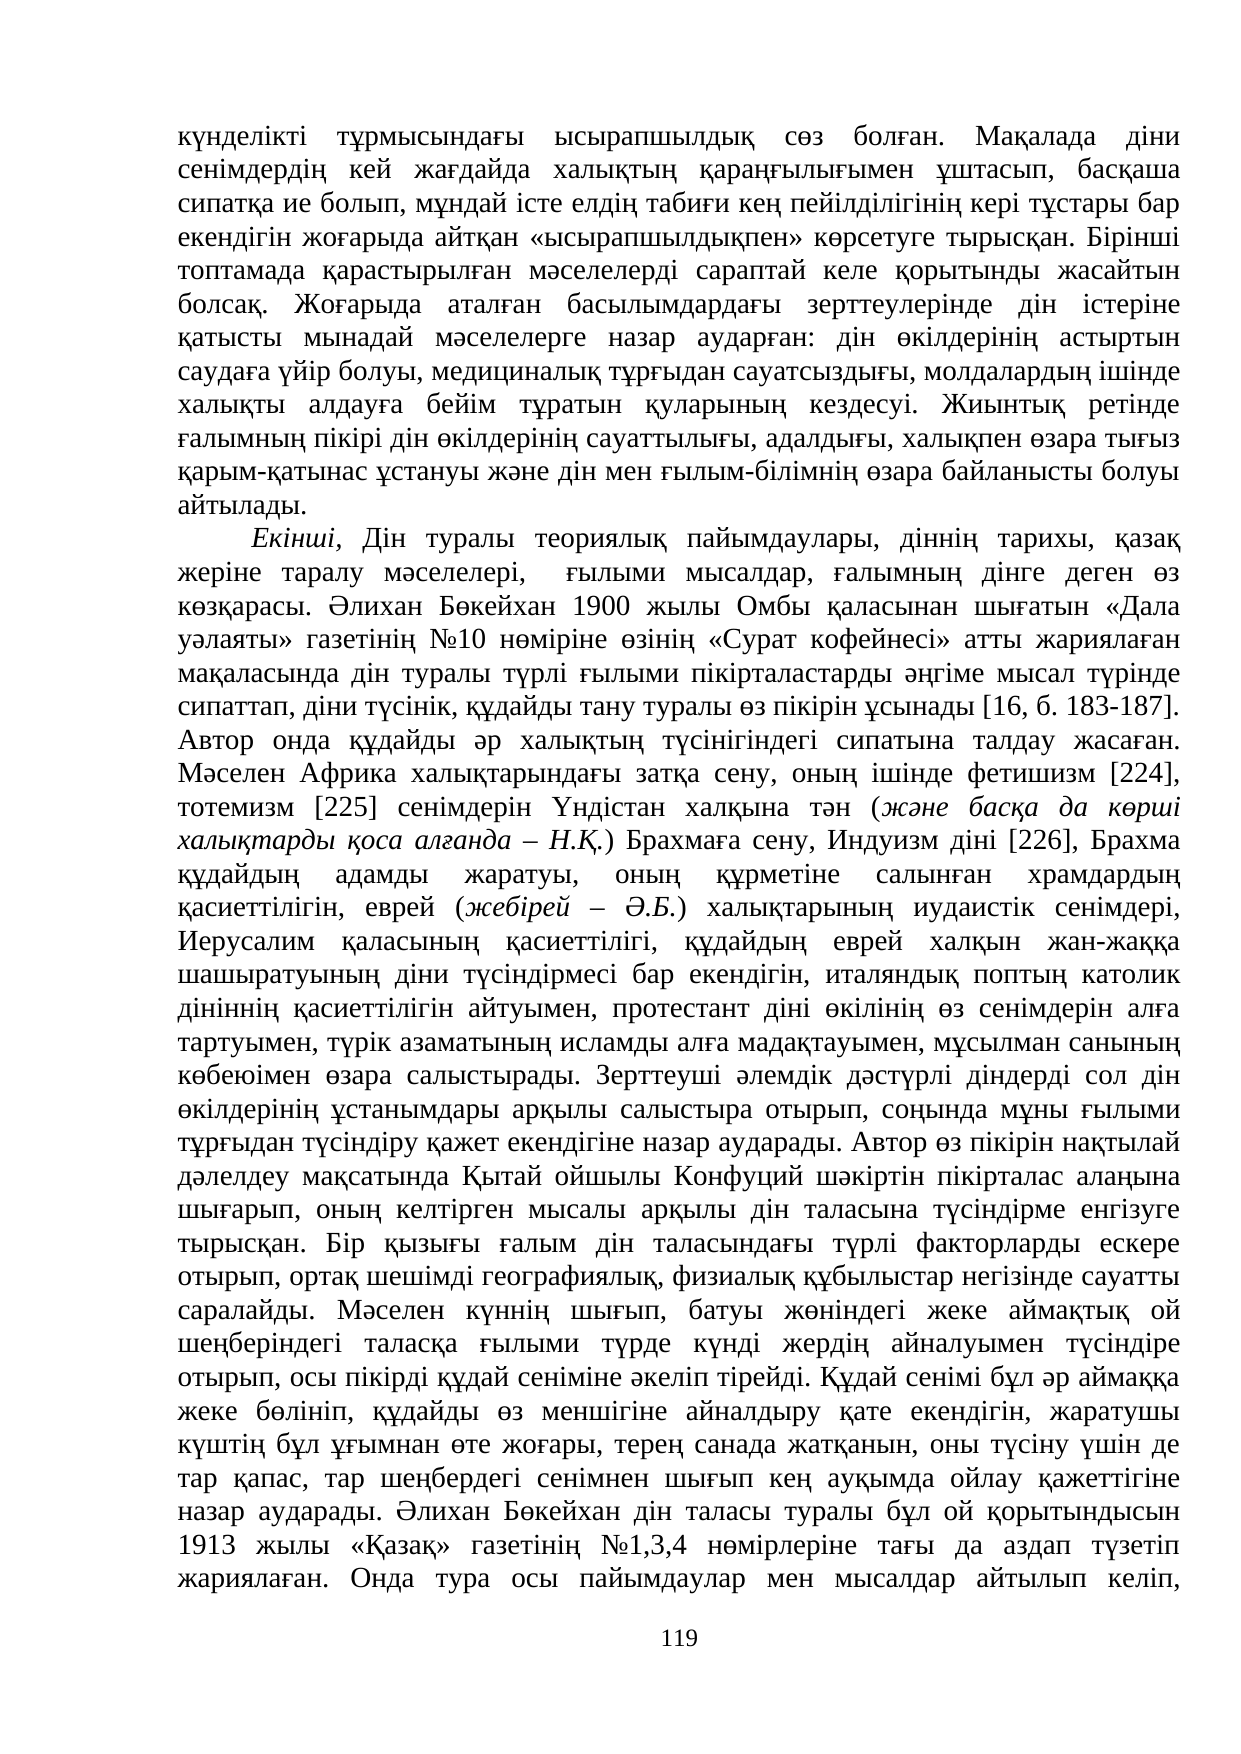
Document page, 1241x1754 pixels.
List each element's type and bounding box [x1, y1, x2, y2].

text [177, 118, 1181, 521]
text [177, 521, 1181, 1594]
